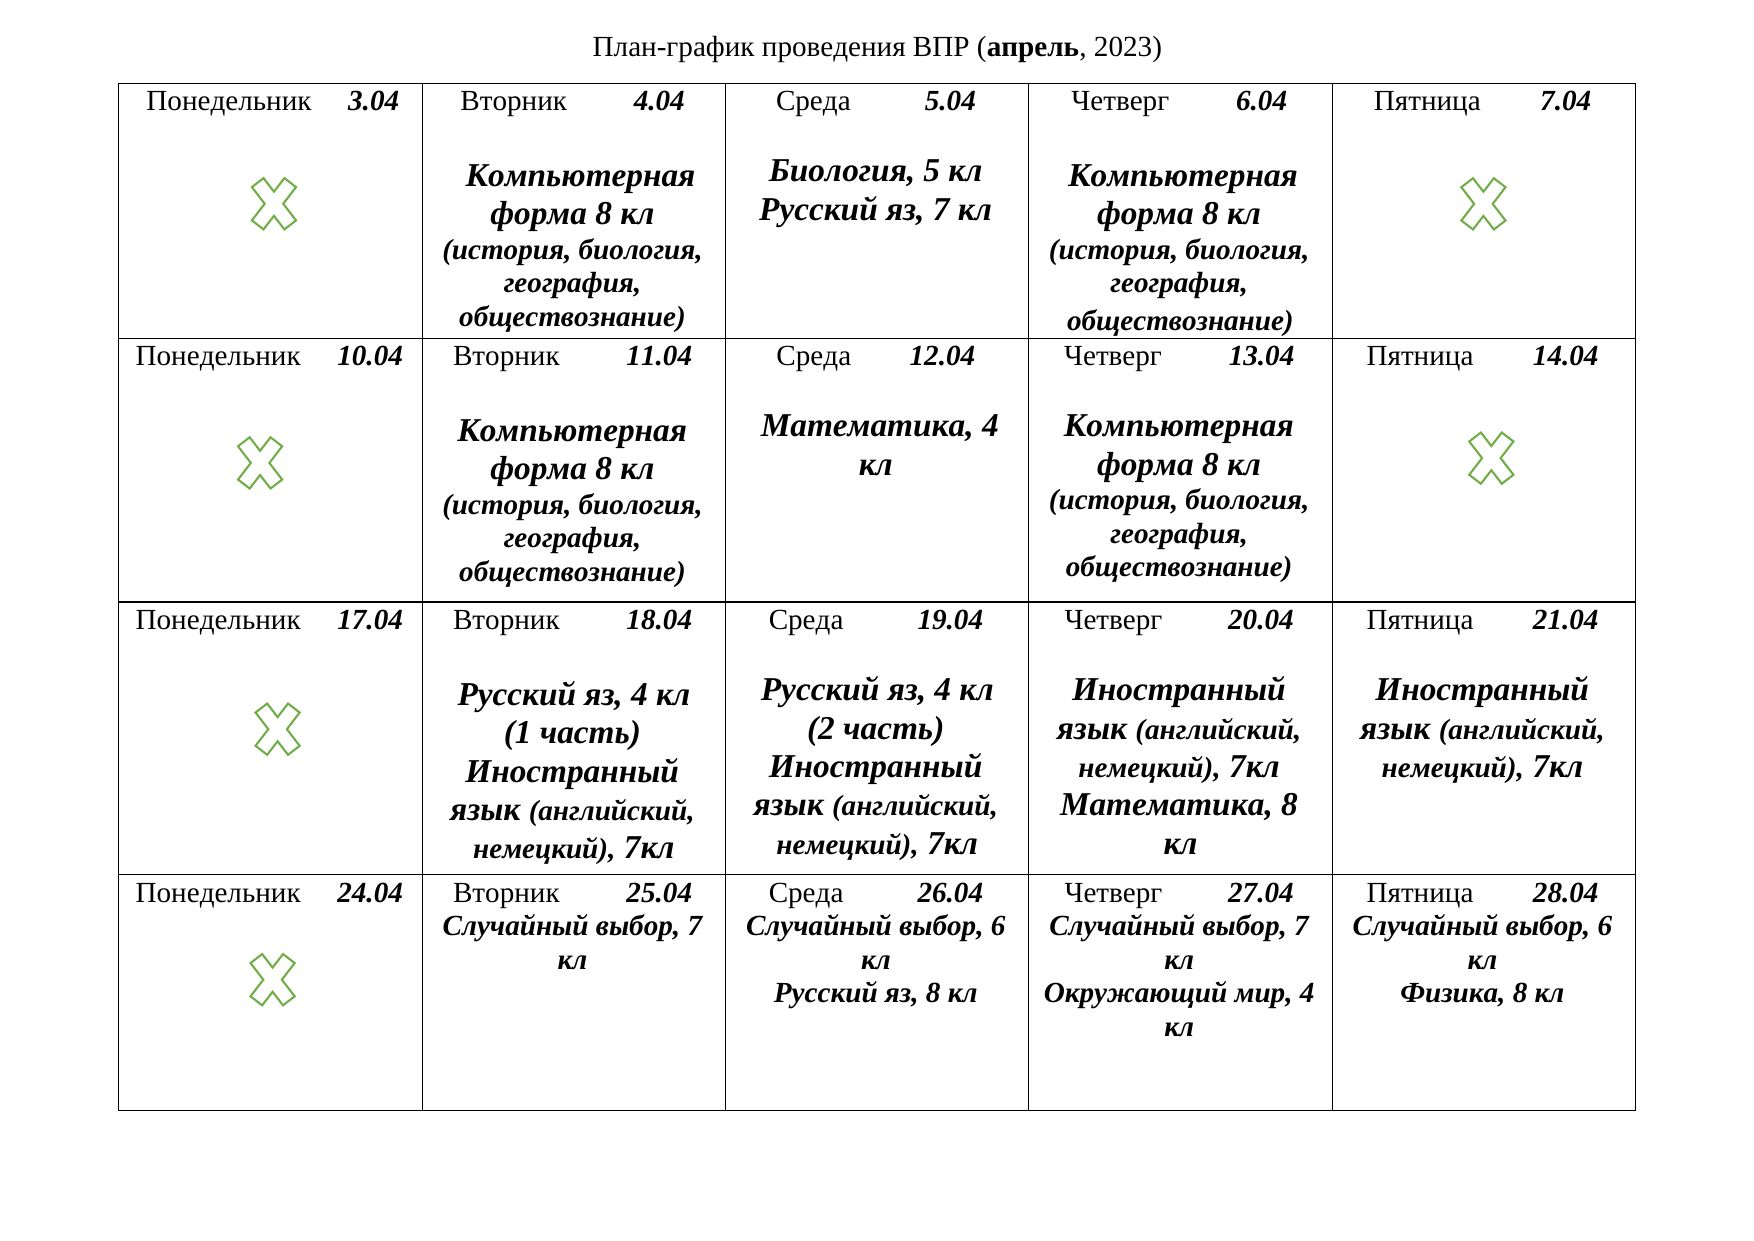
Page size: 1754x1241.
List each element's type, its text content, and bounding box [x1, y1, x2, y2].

table_cell Четверг 20.04 Иностранный язык (английский, немецкий), 7кл Математика, 8 кл [1029, 603, 1332, 874]
table_header Пятница 7.04 [1333, 84, 1635, 337]
text План-график проведения ВПР (апрель, 2023) [118, 29, 1636, 63]
table_cell Среда 12.04 Математика, 4 кл [726, 339, 1028, 601]
table_cell Понедельник 10.04 [119, 339, 422, 601]
table_cell Среда 26.04 Случайный выбор, 6 кл Русский яз, 8 кл [726, 875, 1028, 1110]
table_cell Четверг 27.04 Случайный выбор, 7 кл Окружающий мир, 4 кл [1029, 875, 1332, 1110]
table_cell Понедельник 17.04 [119, 603, 422, 874]
table_cell Вторник 18.04 Русский яз, 4 кл (1 часть) Иностранный язык (английский, немецкий), 7кл [423, 603, 725, 874]
table_cell Четверг 13.04 Компьютерная форма 8 кл (история, биология, география, обществознание) [1029, 339, 1332, 601]
table_header Четверг 6.04 Компьютерная форма 8 кл (история, биология, география, обществознание) [1029, 84, 1332, 337]
table_header Среда 5.04 Биология, 5 кл Русский яз, 7 кл [726, 84, 1028, 337]
table_cell Пятница 21.04 Иностранный язык (английский, немецкий), 7кл [1333, 603, 1635, 874]
table_cell Понедельник 24.04 [119, 875, 422, 1110]
table_header Понедельник 3.04 [119, 84, 422, 337]
table_cell Вторник 11.04 Компьютерная форма 8 кл (история, биология, география, обществознание) [423, 339, 725, 601]
table_cell Вторник 25.04 Случайный выбор, 7 кл [423, 875, 725, 1110]
table_cell Пятница 28.04 Случайный выбор, 6 кл Физика, 8 кл [1333, 875, 1635, 1110]
table_cell Пятница 14.04 [1333, 339, 1635, 601]
table_header Вторник 4.04 Компьютерная форма 8 кл (история, биология, география, обществознание) [423, 84, 725, 337]
table_cell Среда 19.04 Русский яз, 4 кл (2 часть) Иностранный язык (английский, немецкий), 7кл [726, 603, 1028, 874]
